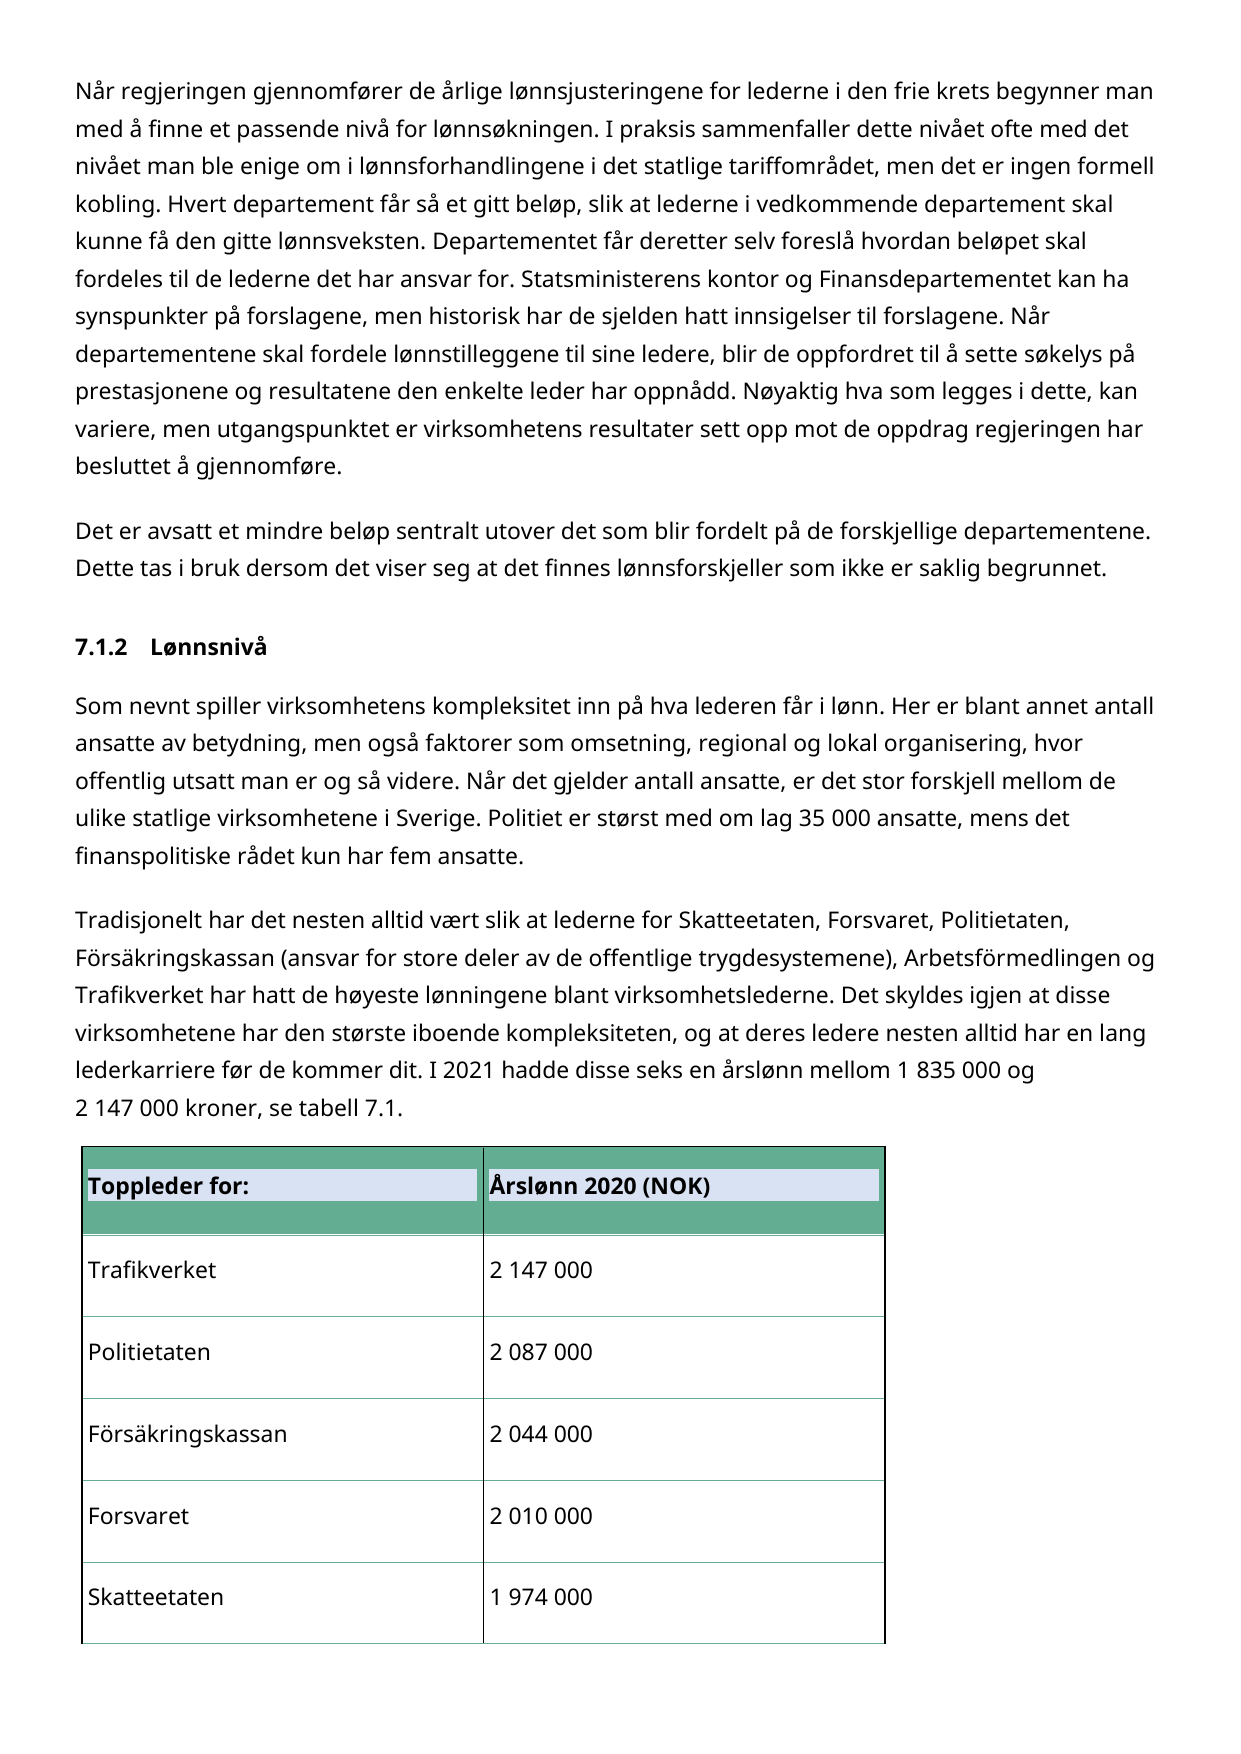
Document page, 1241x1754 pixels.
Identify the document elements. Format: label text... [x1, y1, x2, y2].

table_cell 1 974 000 [484, 1563, 884, 1643]
text Tradisjonelt har det nesten alltid vært slik at lederne for Skatteetaten, Forsvaret, Politietaten, Försäkringskassan (ansvar for store deler av de offentlige trygdesystemene), Arbetsförmedlingen og Trafikverket har hatt de høyeste lønningene blant virksomhetslederne. Det skyldes igjen at disse virksomhetene har den største iboende kompleksiteten, og at deres ledere nesten alltid har en lang lederkarriere før de kommer dit. I 2021 hadde disse seks en årslønn mellom 1 835 000 og 2 147 000 kroner, se tabell 7.1. [75, 904, 1165, 1123]
table_cell Skatteetaten [83, 1563, 483, 1643]
table_cell 2 147 000 [484, 1236, 884, 1316]
table_header Årslønn 2020 (NOK) [484, 1147, 884, 1234]
table_cell 2 010 000 [484, 1481, 884, 1562]
text Som nevnt spiller virksomhetens kompleksitet inn på hva lederen får i lønn. Her er blant annet antall ansatte av betydning, men også faktorer som omsetning, regional og lokal organisering, hvor offentlig utsatt man er og så videre. Når det gjelder antall ansatte, er det stor forskjell mellom de ulike statlige virksomhetene i Sverige. Politiet er størst med om lag 35 000 ansatte, mens det finanspolitiske rådet kun har fem ansatte. [75, 689, 1165, 871]
text Det er avsatt et mindre beløp sentralt utover det som blir fordelt på de forskjellige departementene. Dette tas i bruk dersom det viser seg at det finnes lønnsforskjeller som ikke er saklig begrunnet. [75, 514, 1165, 583]
table_cell Försäkringskassan [83, 1399, 483, 1480]
table_cell 2 044 000 [484, 1399, 884, 1480]
table_header Toppleder for: [83, 1147, 483, 1234]
table_cell Politietaten [83, 1317, 483, 1398]
subtitle Lønnsnivå [75, 631, 1165, 662]
text Når regjeringen gjennomfører de årlige lønnsjusteringene for lederne i den frie krets begynner man med å finne et passende nivå for lønnsøkningen. I praksis sammenfaller dette nivået ofte med det nivået man ble enige om i lønnsforhandlingene i det statlige tariffområdet, men det er ingen formell kobling. Hvert departement får så et gitt beløp, slik at lederne i vedkommende departement skal kunne få den gitte lønnsveksten. Departementet får deretter selv foreslå hvordan beløpet skal fordeles til de lederne det har ansvar for. Statsministerens kontor og Finansdepartementet kan ha synspunkter på forslagene, men historisk har de sjelden hatt innsigelser til forslagene. Når departementene skal fordele lønnstilleggene til sine ledere, blir de oppfordret til å sette søkelys på prestasjonene og resultatene den enkelte leder har oppnådd. Nøyaktig hva som legges i dette, kan variere, men utgangspunktet er virksomhetens resultater sett opp mot de oppdrag regjeringen har besluttet å gjennomføre. [75, 75, 1165, 481]
table_cell 2 087 000 [484, 1317, 884, 1398]
table_cell Forsvaret [83, 1481, 483, 1562]
table_cell Trafikverket [83, 1236, 483, 1316]
